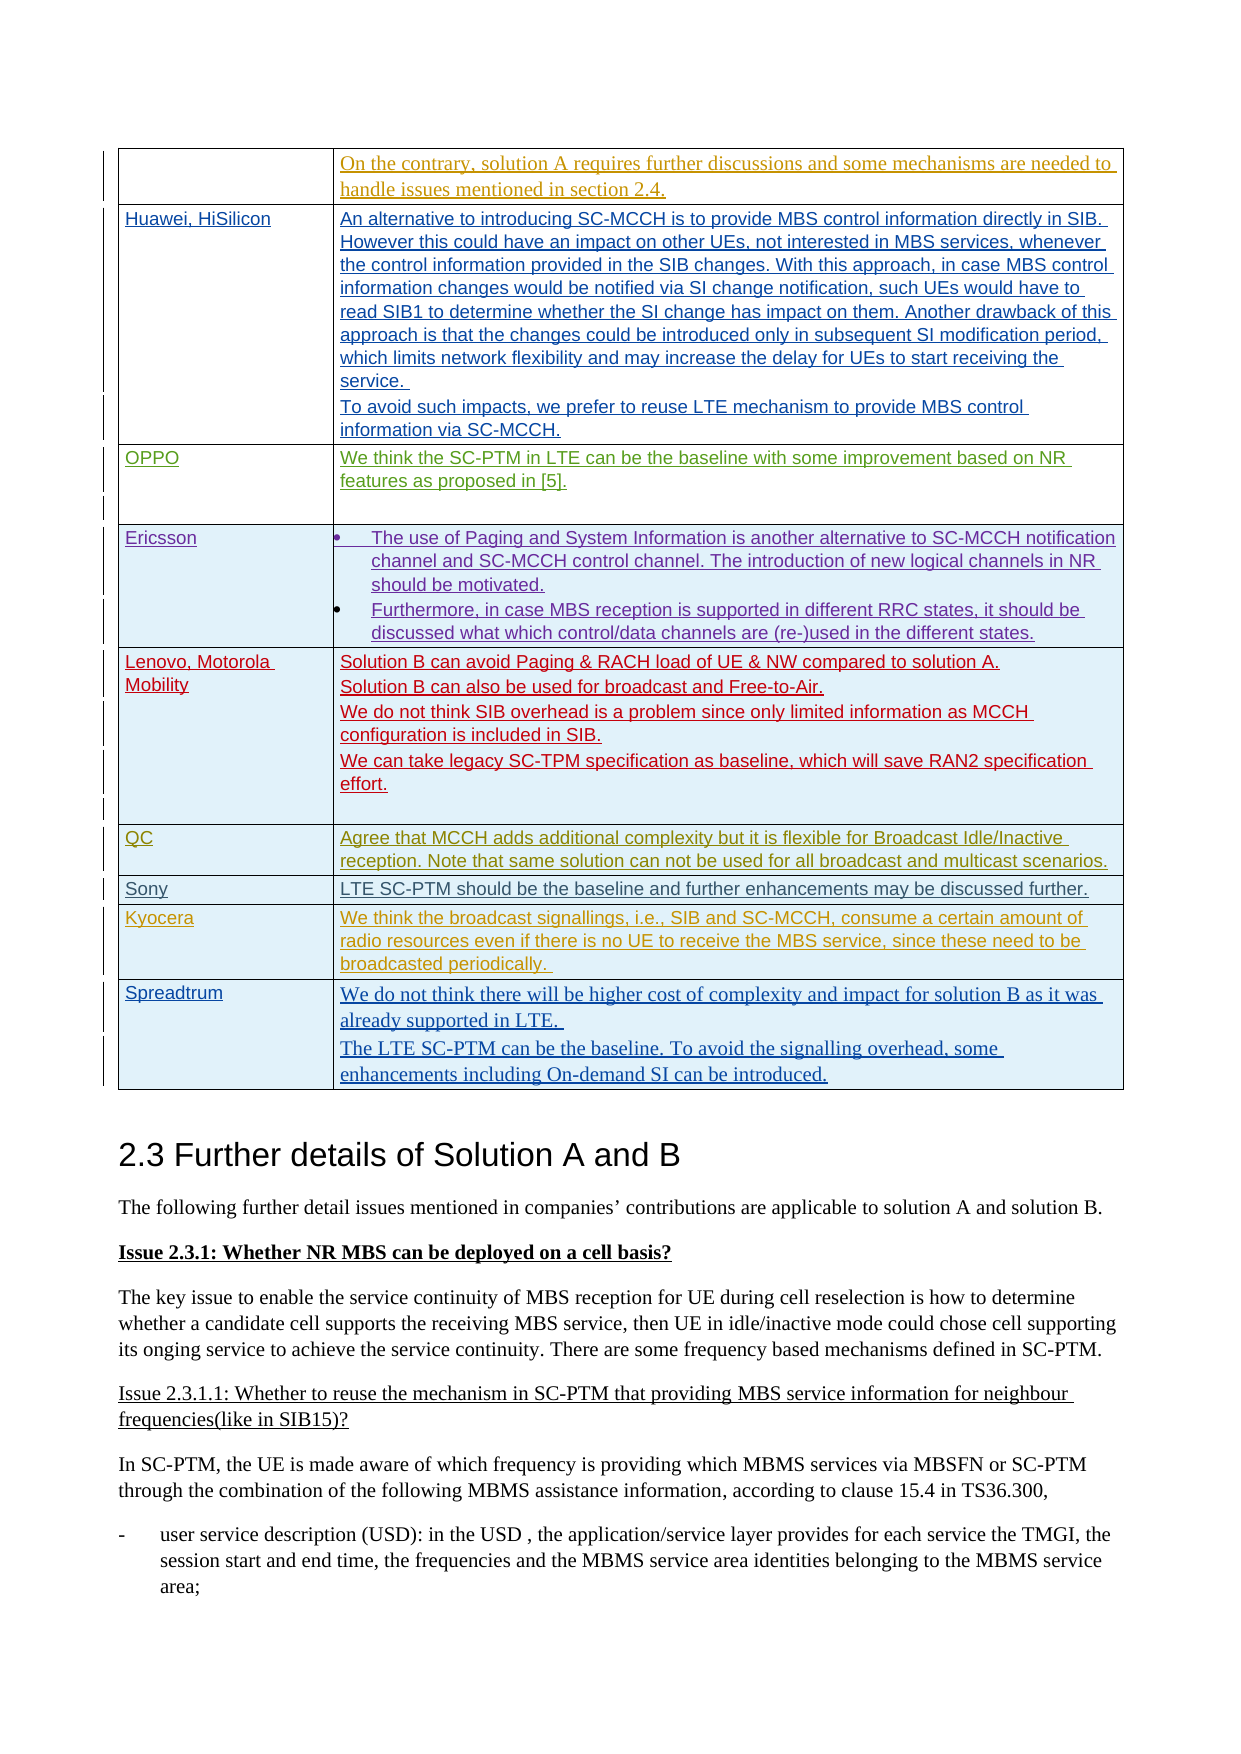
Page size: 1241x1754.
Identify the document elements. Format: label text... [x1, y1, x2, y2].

text The key issue to enable the service continuity of MBS reception for UE during cell reselection is how to determine whether a candidate cell supports the receiving MBS service, then UE in idle/inactive mode could chose cell supporting its onging service to achieve the service continuity. There are some frequency based mechanisms defined in SC-PTM. [118, 1284, 1122, 1361]
table_cell [334, 205, 1123, 444]
table_cell [334, 149, 1123, 204]
text The following further detail issues mentioned in companies’ contributions are applicable to solution A and solution B. [118, 1195, 1122, 1219]
text - user service description (USD): in the USD , the application/service layer provides for each service the TMGI, the session start and end time, the frequencies and the MBMS service area identities belonging to the MBMS service area; [118, 1522, 1122, 1598]
table_cell [119, 149, 333, 204]
text In SC-PTM, the UE is made aware of which frequency is providing which MBMS services via MBSFN or SC-PTM through the combination of the following MBMS assistance information, according to clause 15.4 in TS36.300, [118, 1452, 1122, 1502]
text Issue 2.3.1: Whether NR MBS can be deployed on a cell basis? [118, 1240, 1122, 1264]
table_cell [119, 445, 333, 524]
table_cell [119, 205, 333, 444]
table_cell [334, 445, 1123, 524]
text Issue 2.3.1.1: Whether to reuse the mechanism in SC-PTM that providing MBS service information for neighbour frequencies(like in SIB15)? [118, 1381, 1122, 1431]
subtitle 2.3 Further details of Solution A and B [118, 1135, 1122, 1173]
